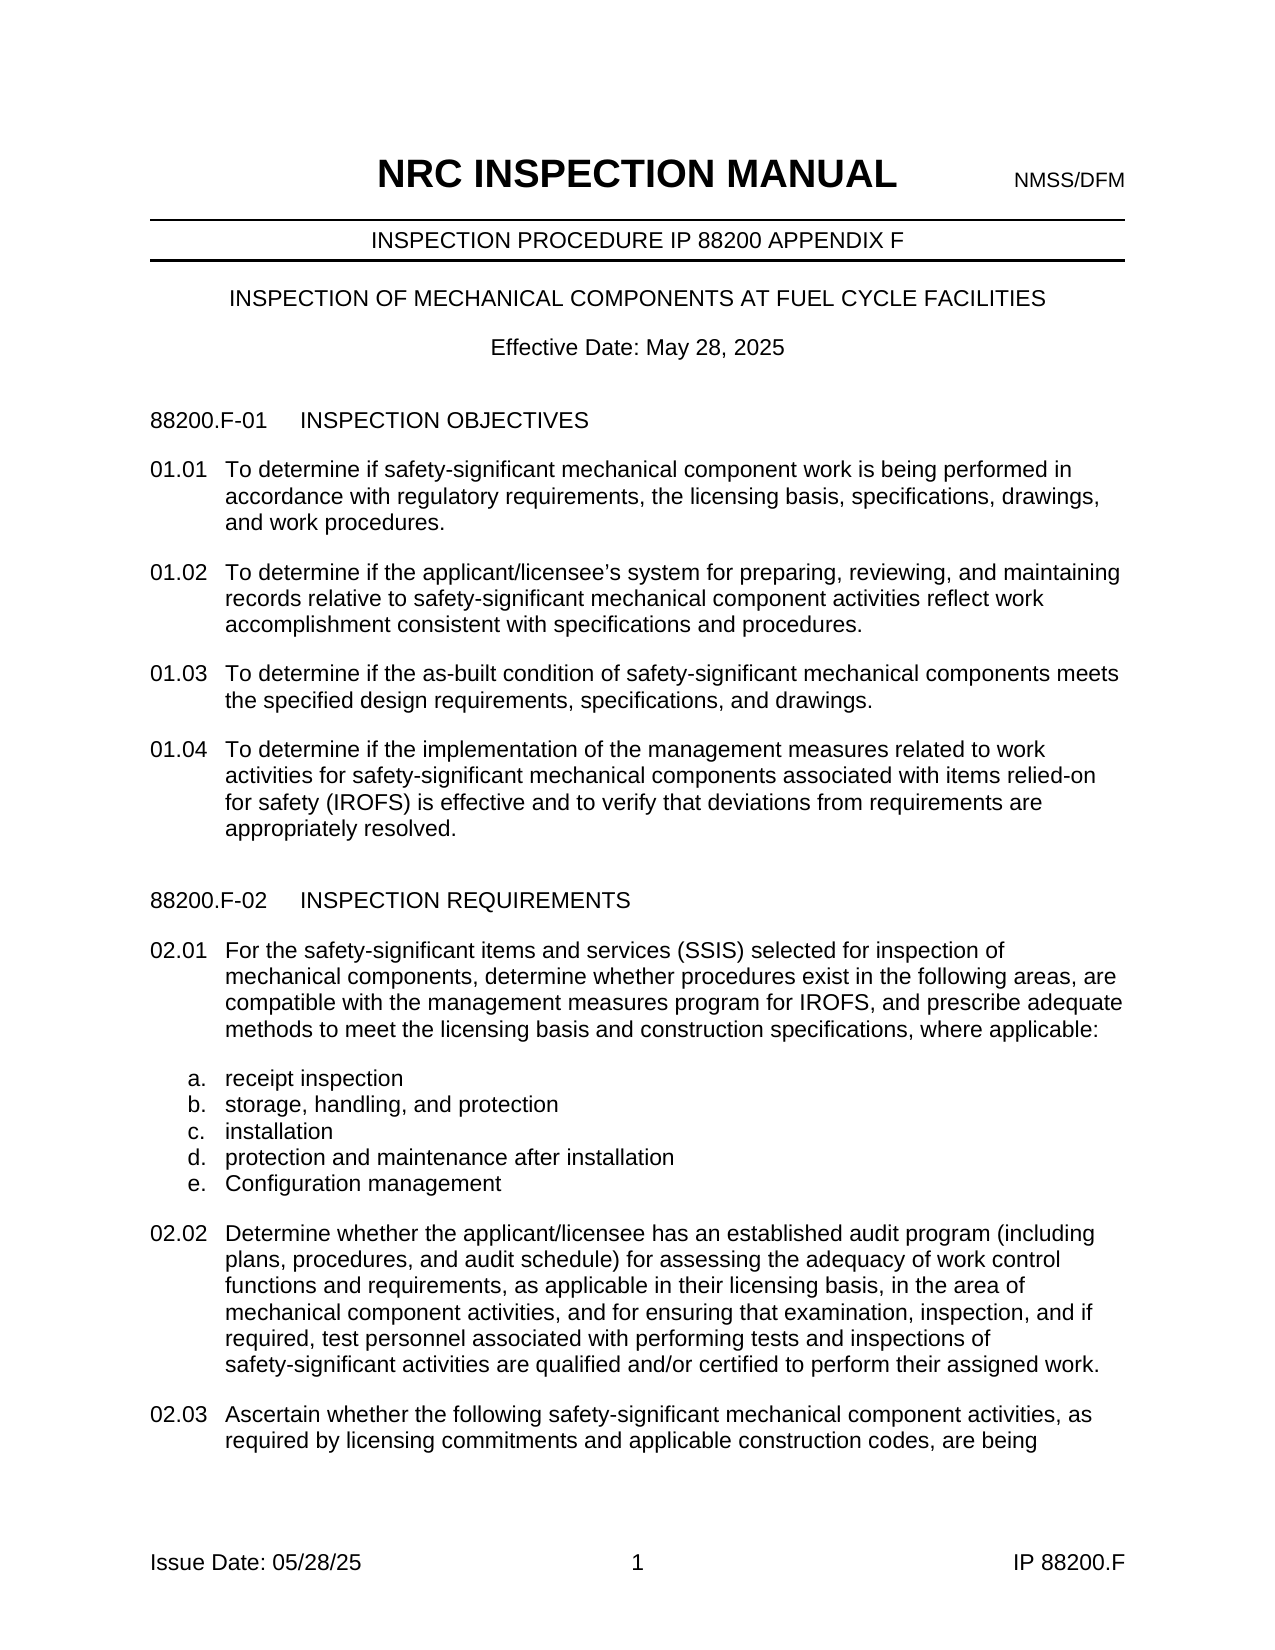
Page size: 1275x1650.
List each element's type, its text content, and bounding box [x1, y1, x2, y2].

text 01.02 To determine if the applicant/licensee’s system for preparing, reviewing, and maintaining records relative to safety-significant mechanical component activities reflect work accomplishment consistent with specifications and procedures. [150, 558, 1125, 637]
text 02.01 For the safety-significant items and services (SSIS) selected for inspection of mechanical components, determine whether procedures exist in the following areas, are compatible with the management measures program for IROFS, and prescribe adequate methods to meet the licensing basis and construction specifications, where applicable: [150, 937, 1125, 1042]
subtitle 88200.F-02 INSPECTION REQUIREMENTS [150, 887, 1125, 914]
text INSPECTION PROCEDURE IP 88200 APPENDIX F [150, 221, 1125, 259]
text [150, 1401, 1125, 1453]
text 01.01 To determine if safety-significant mechanical component work is being performed in accordance with regulatory requirements, the licensing basis, specifications, drawings, and work procedures. [150, 456, 1125, 536]
text Effective Date: May 28, 2025 [150, 334, 1125, 360]
list protection and maintenance after installation [187, 1144, 1125, 1170]
subtitle 88200.F‑01 INSPECTION OBJECTIVES [150, 406, 1125, 433]
title INSPECTION OF MECHANICAL COMPONENTS AT FUEL CYCLE FACILITIES [150, 284, 1125, 311]
list storage, handling, and protection [187, 1091, 1125, 1118]
text NRC INSPECTION MANUAL NMSS/DFM [150, 150, 1125, 196]
text 01.04 To determine if the implementation of the management measures related to work activities for safety-significant mechanical components associated with items relied-on for safety (IROFS) is effective and to verify that deviations from requirements are appropriately resolved. [150, 736, 1125, 841]
list receipt inspection [187, 1065, 1125, 1091]
text 02.02 Determine whether the applicant/licensee has an established audit program (including plans, procedures, and audit schedule) for assessing the adequacy of work control functions and requirements, as applicable in their licensing basis, in the area of mechanical component activities, and for ensuring that examination, inspection, and if required, test personnel associated with performing tests and inspections of safety-significant activities are qualified and/or certified to perform their assigned work. [150, 1219, 1125, 1378]
list installation [187, 1118, 1125, 1144]
list Configuration management [187, 1170, 1125, 1197]
text 01.03 To determine if the as-built condition of safety-significant mechanical components meets the specified design requirements, specifications, and drawings. [150, 660, 1125, 713]
